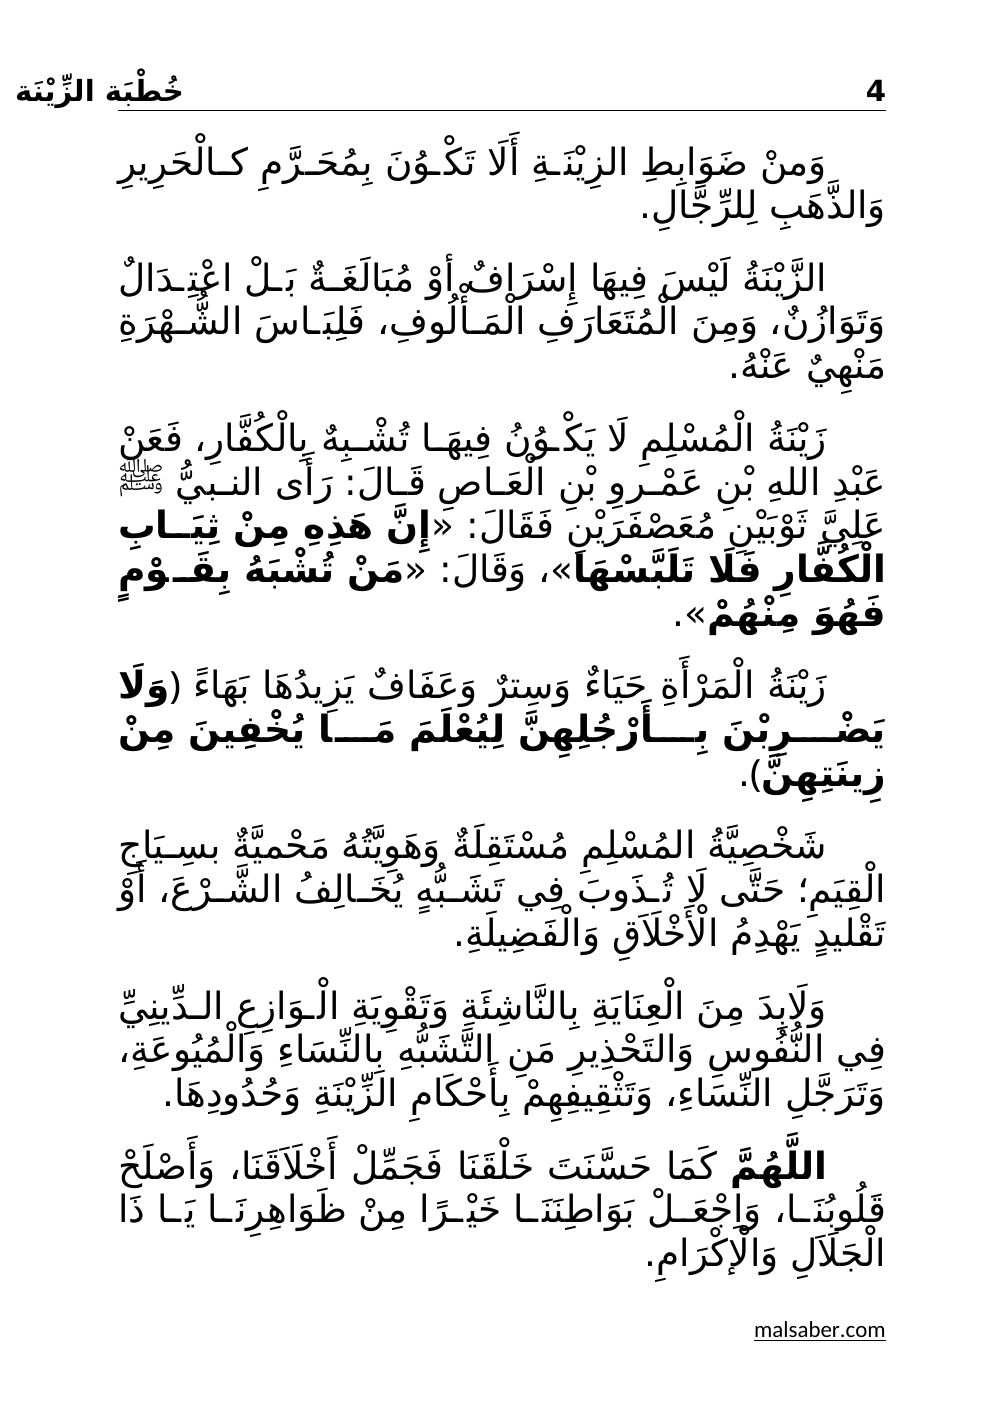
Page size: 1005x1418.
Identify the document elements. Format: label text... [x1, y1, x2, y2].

text زَيْنَةُ الْمُسْلِمِ لَا يَكْوُنُ فِيهَا تُشْبِهٌ بِالْكُفَّارِ، فَعَنْ عَبْدِ اللهِ بْنِ عَمْروِ بْنِ الْعَاصِ قَالَ: رَأَى النبيُّ ﷺ عَلِيَّ ثَوْبَيْنِ مُعَصْفَرَيْنِ فَقَالَ: «إِنَّ هَذِهِ مِنْ ثِيَابِ الْكُفَّارِ فَلَا تَلَبَّسْهَا»، وَقَالَ: «مَنْ تُشْبَهُ بِقَوْمٍ فَهُوَ مِنْهُمْ». [118, 417, 886, 635]
text اللَّهُمَّ كَمَا حَسَّنَتَ خَلْقَنَا فَجَمِّلْ أَخْلَاَقَنَا، وَأَصْلَحْ قَلُوبُنَا، وَاِجْعَلْ بَوَاطِنَنَا خَيْرًا مِنْ ظَوَاهِرِنَا يَا ذَا الْجَلَاَلِ وَالْإكْرَامِ. [118, 1144, 886, 1275]
text وَمنْ ضَوَابِطِ الزِيْنَةِ أَلَا تَكْوُنَ بِمُحَرَّمِ كالْحَرِيرِ وَالذَّهَبِ لِلرِّجَّالِ. [118, 140, 886, 227]
text زَيْنَةُ الْمَرْأَةِ حَيَاءٌ وَسِترٌ وَعَفَافٌ يَزِيدُهَا بَهَاءً ﴿وَلَا يَضْرِبْنَ بِأَرْجُلِهِنَّ لِيُعْلَمَ مَا يُخْفِينَ مِنْ زِينَتِهِنَّ﴾. [118, 664, 886, 795]
text شَخْصِيَّةُ المُسْلِمِ مُسْتَقِلَةٌ وَهَوِيَّتُهُ مَحْميَّةٌ بسِيَاجِ الْقِيَمِ؛ حَتَّى لَا تُذَوبَ فِي تَشَبُّهٍ يُخَالِفُ الشَّرْعَ، أَوْ تَقْليدٍ يَهْدِمُ الْأَخْلَاَقِ وَالْفَضِيلَةِ. [118, 824, 886, 955]
text الزَّيْنَةُ لَيْسَ فِيهَا إِسْرَافٌ أوْ مُبَالَغَةٌ بَلْ اعْتِدَالٌ وَتَوَازُنٌ، وَمِنَ الْمُتَعَارَفِ الْمَأْلُوفِ، فَلِبَاسَ الشُّهْرَةِ مَنْهِيٌ عَنْهُ. [118, 257, 886, 387]
text وَلَابِدَ مِنَ الْعِنَايَةِ بِالنَّاشِئَةِ وَتَقْوِيَةِ الْوَازِعِ الدِّينِيِّ فِي النُّفُوسِ وَالتَحْذِيرِ مَنِ التَّشَبُّهِ بِالنِّسَاءِ وَالْمُيُوعَةِ، وَتَرَجَّلِ النِّسَاءِ، وَتَثْقِيفِهِمْ بِأَحْكَامِ الزِّيْنَةِ وَحُدُودِهَا. [118, 984, 886, 1115]
